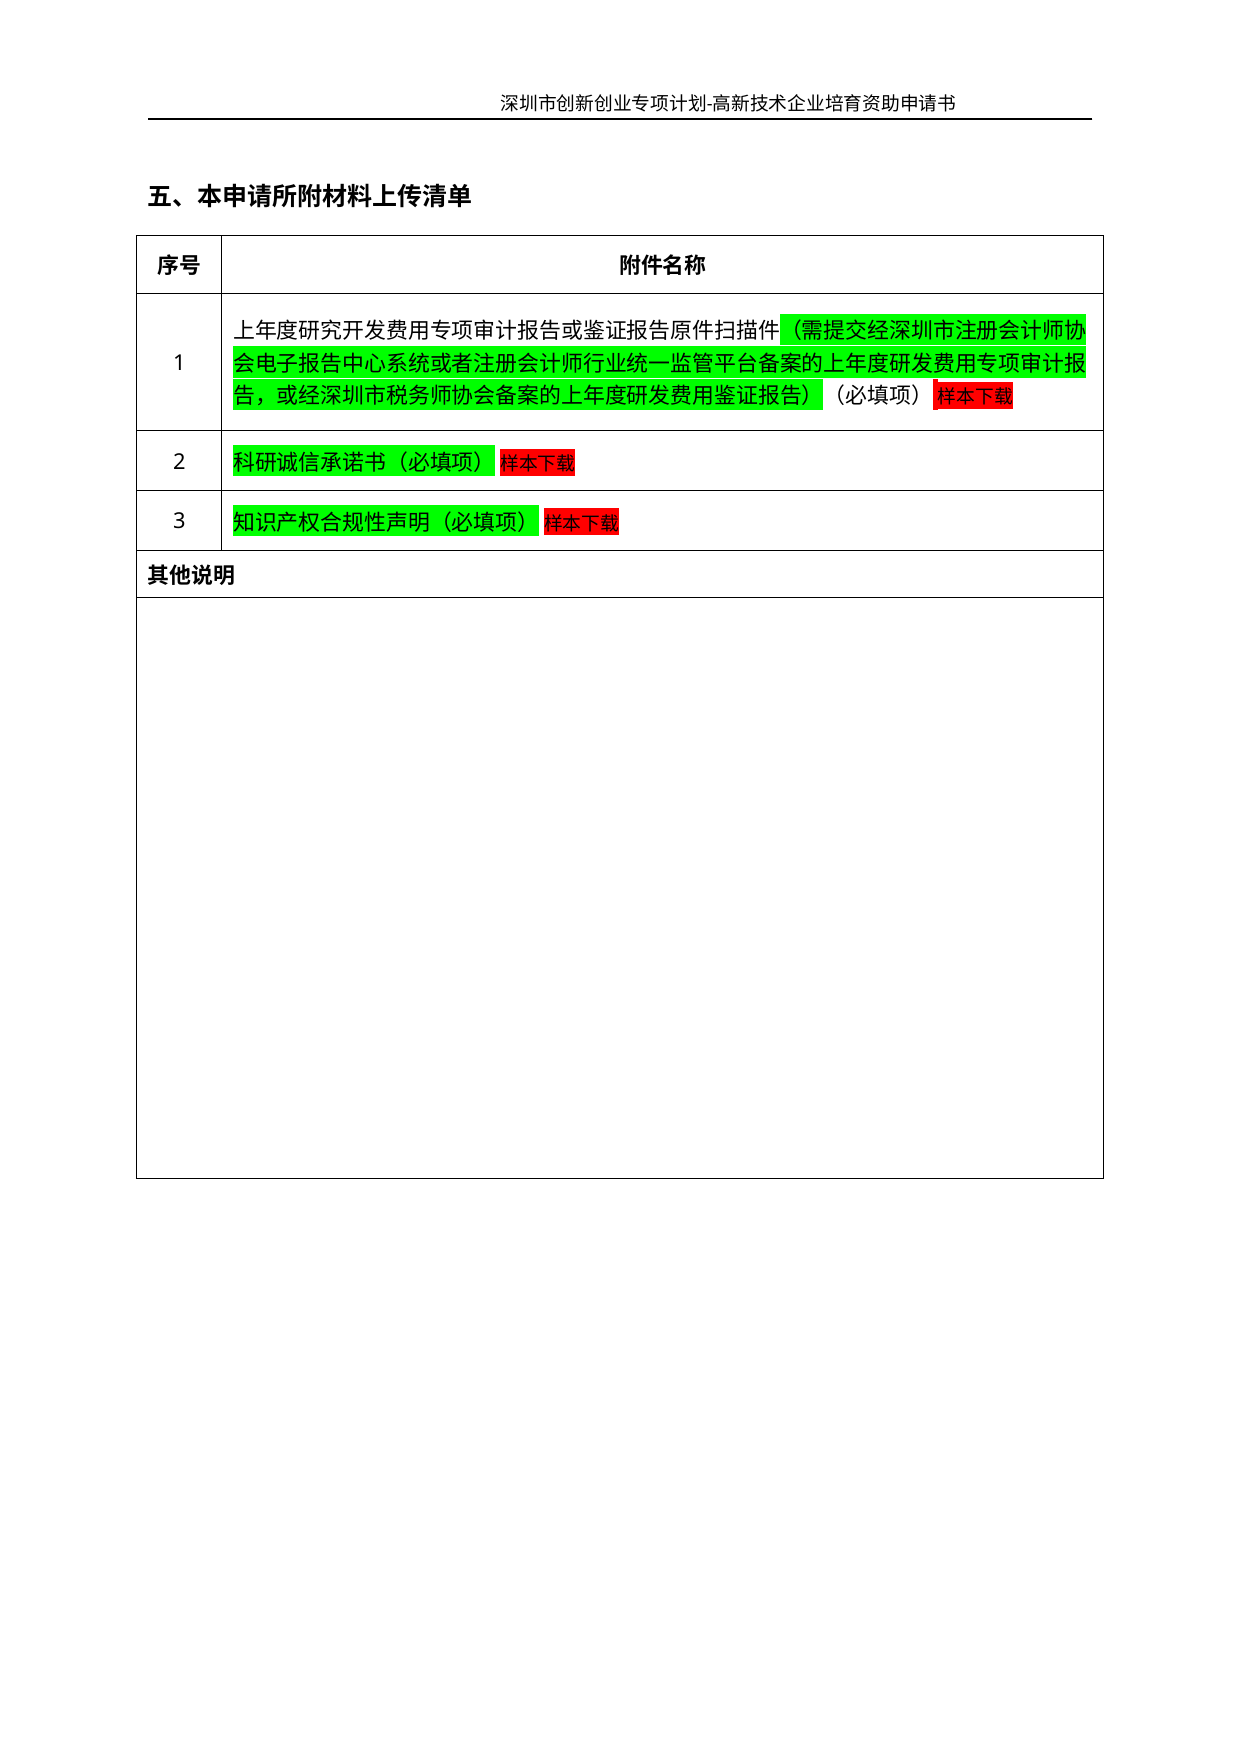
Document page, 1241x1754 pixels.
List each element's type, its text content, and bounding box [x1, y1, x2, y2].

table_cell 上年度研究开发费用专项审计报告或鉴证报告原件扫描件（需提交经深圳市注册会计师协会电子报告中心系统或者注册会计师行业统一监管平台备案的上年度研发费用专项审计报告，或经深圳市税务师协会备案的上年度研发费用鉴证报告）（必填项） 样本下载 [222, 294, 1103, 430]
table_header 序号 [137, 236, 221, 292]
table_cell 1 [137, 294, 221, 430]
text 五、本申请所附材料上传清单 [148, 162, 1092, 227]
table_cell 知识产权合规性声明（必填项） 样本下载 [222, 491, 1103, 550]
table_cell [137, 598, 1103, 1177]
table_cell 3 [137, 491, 221, 550]
table_header 附件名称 [222, 236, 1103, 292]
table_cell 2 [137, 431, 221, 490]
table_cell 其他说明 [137, 551, 1103, 597]
table_cell 科研诚信承诺书（必填项） 样本下载 [222, 431, 1103, 490]
